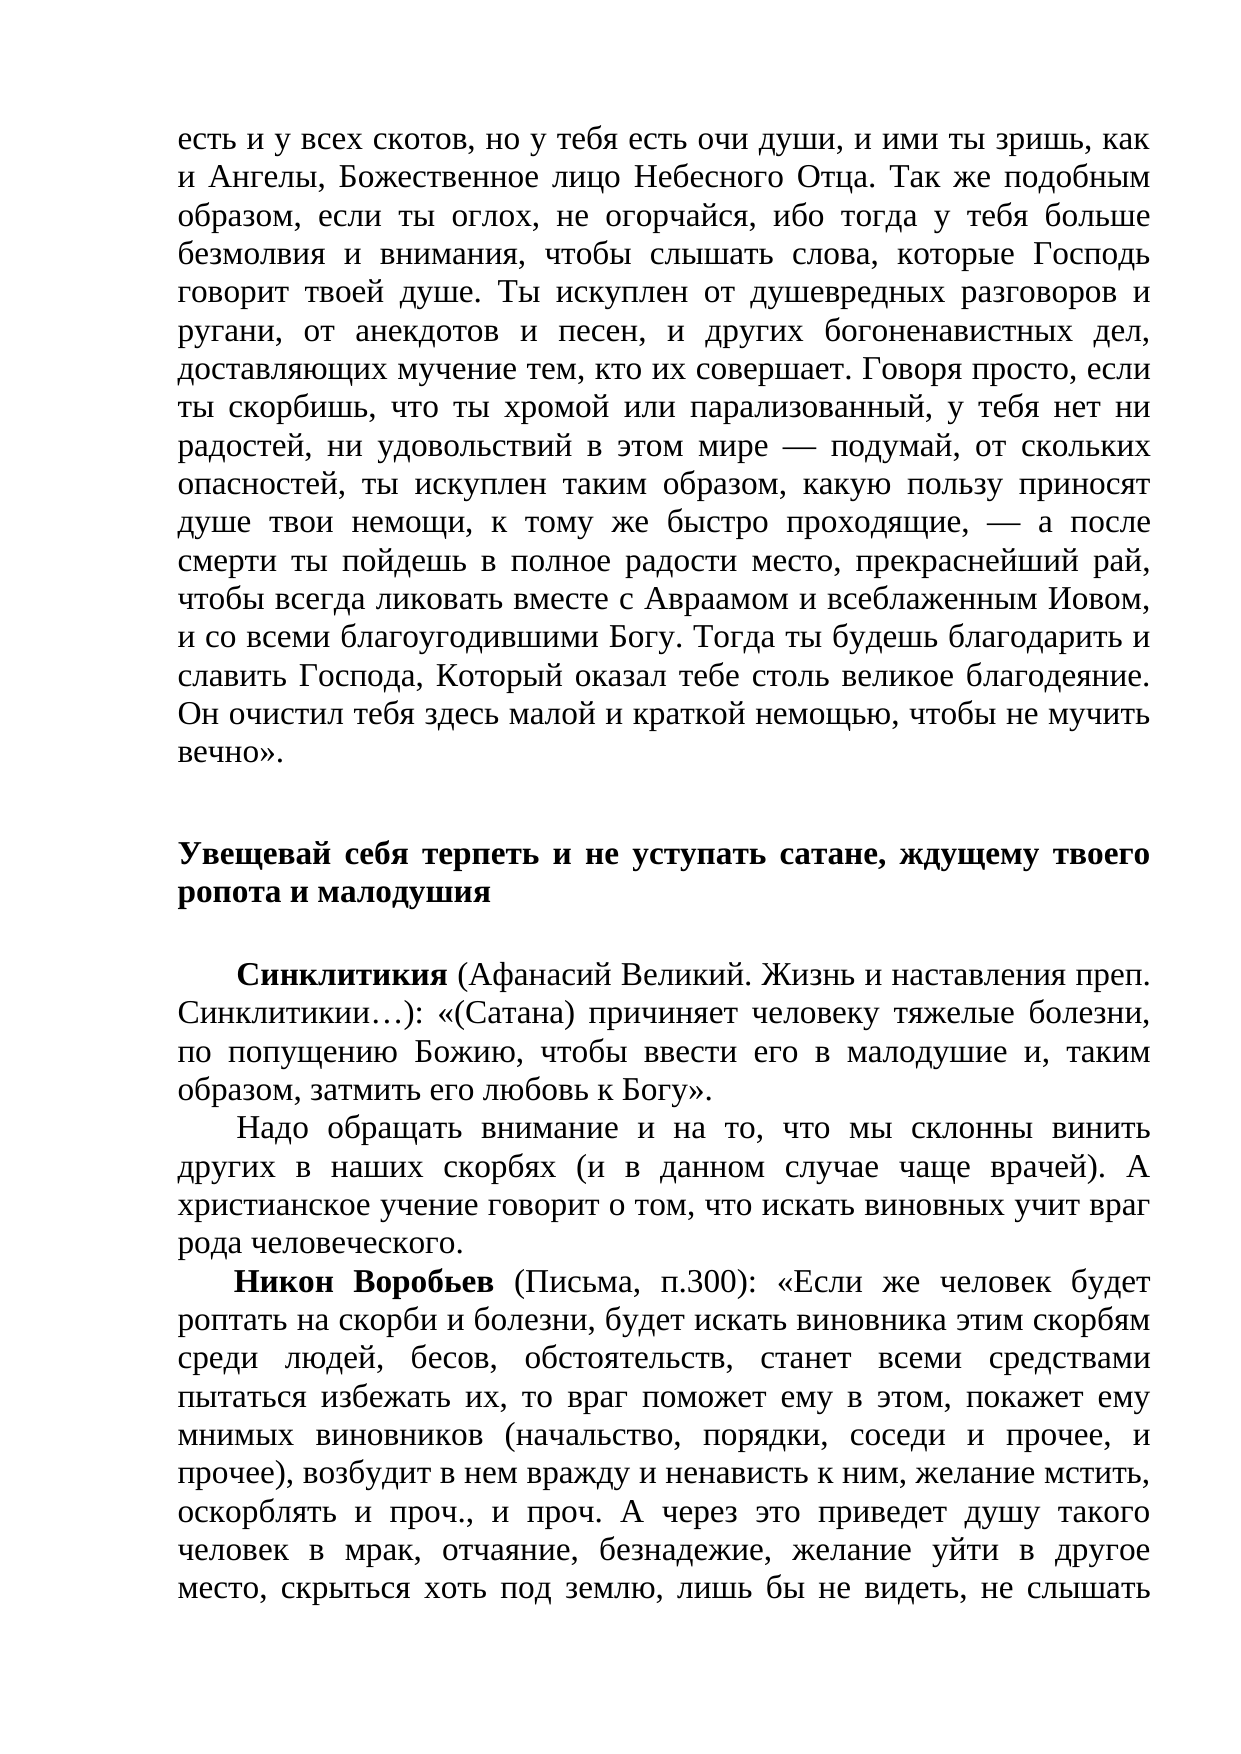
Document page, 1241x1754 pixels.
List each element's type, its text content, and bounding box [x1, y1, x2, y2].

subtitle Увещевай себя терпеть и не уступать сатане, ждущему твоего ропота и малодушия [177, 833, 1152, 910]
text Синклитикия (Афанасий Великий. Жизнь и наставления преп. Синклитикии…): «(Сатана) причиняет человеку тяжелые болезни, по попущению Божию, чтобы ввести его в малодушие и, таким образом, затмить его любовь к Богу». [177, 954, 1152, 1108]
text Надо обращать внимание и на то, что мы склонны винить других в наших скорбях (и в данном случае чаще врачей). А христианское учение говорит о том, что искать виновных учит враг рода человеческого. [177, 1108, 1152, 1261]
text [177, 1261, 1152, 1606]
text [177, 118, 1152, 770]
